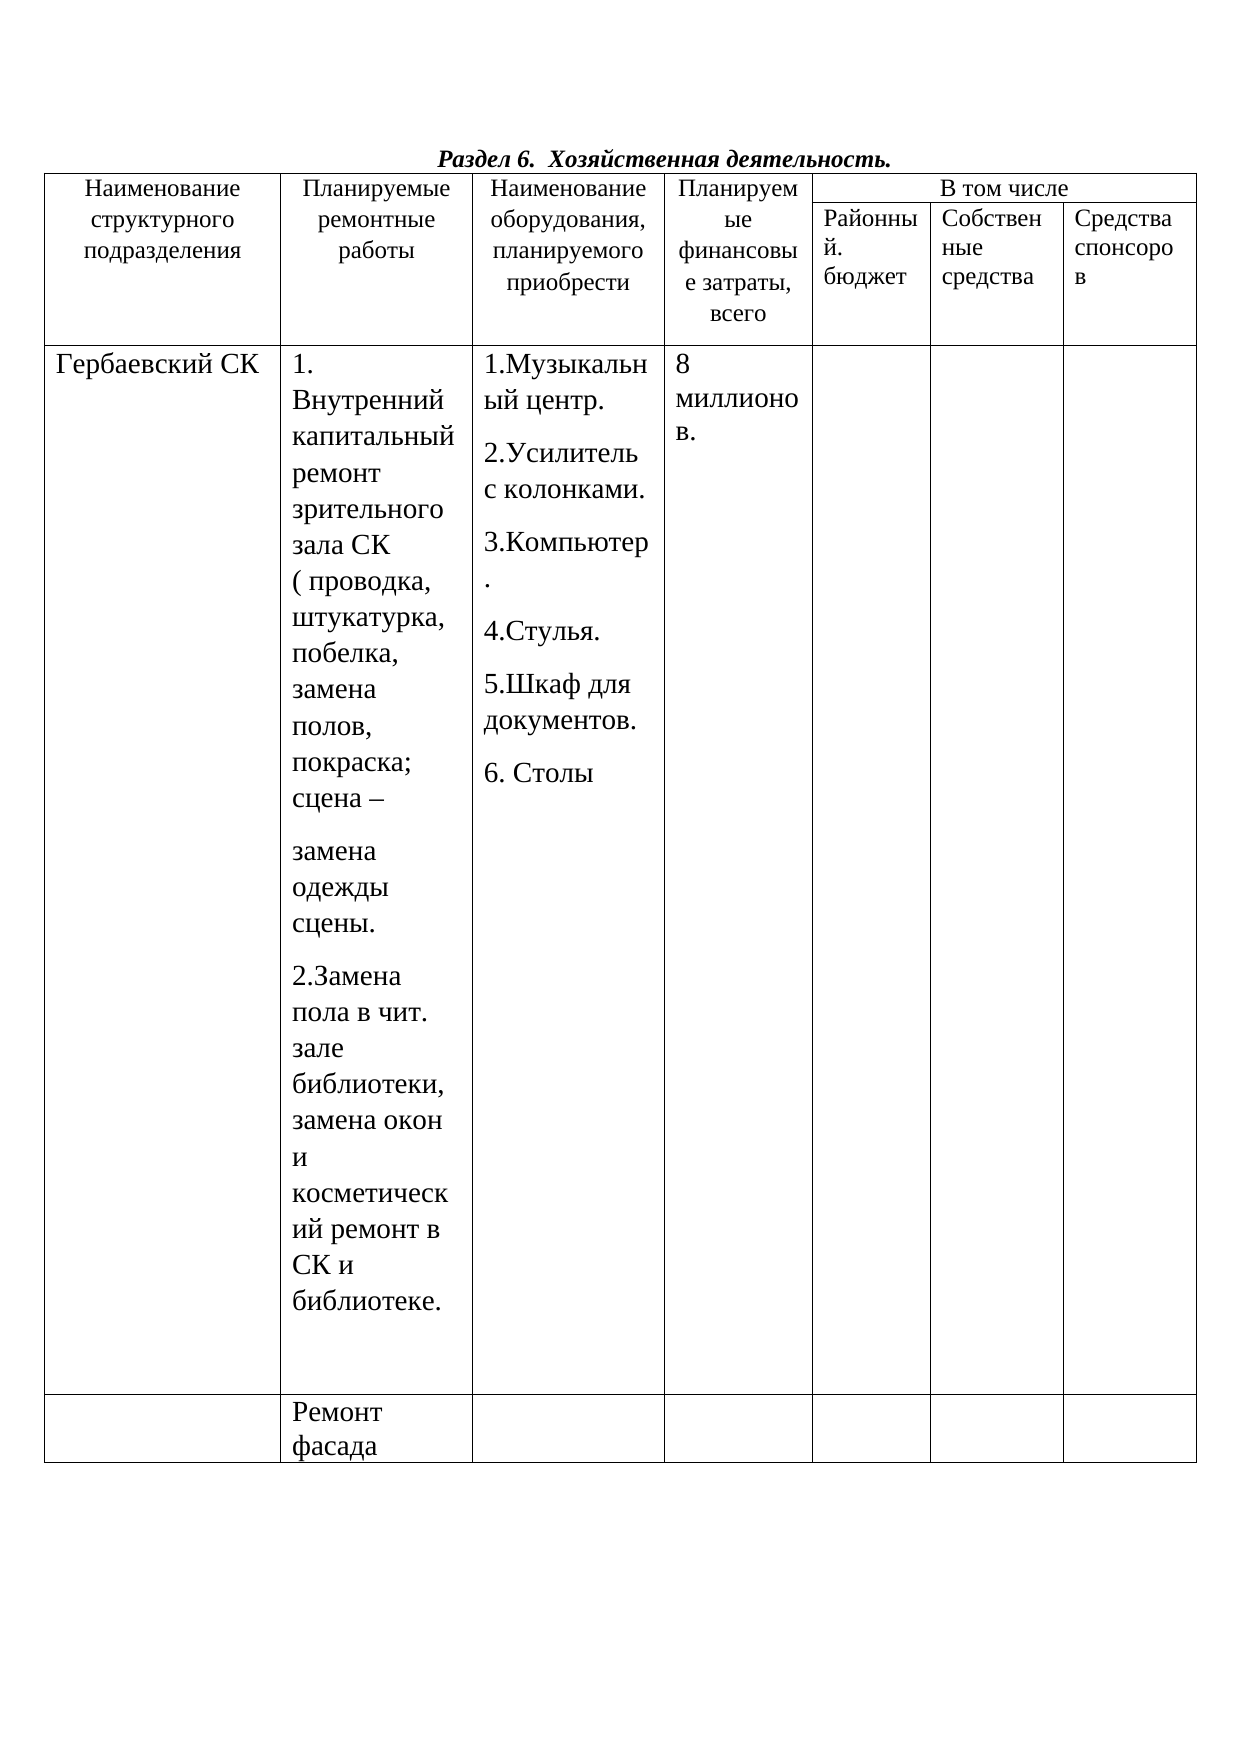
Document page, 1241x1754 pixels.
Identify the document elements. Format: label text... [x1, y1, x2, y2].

table_header Наименование структурного подразделения [45, 174, 280, 345]
table_cell [931, 1395, 1063, 1462]
table_header Планируемые финансовые затраты, всего [665, 174, 812, 345]
table_cell [813, 346, 930, 1393]
table_cell 1. Внутренний капитальный ремонт зрительного зала СК ( проводка, штукатурка, побелка, замена полов, покраска; сцена – замена одежды сцены. 2.Замена пола в чит. зале библиотеки, замена окон и косметический ремонт в СК и библиотеке. [281, 346, 472, 1393]
table_cell [1064, 1395, 1196, 1462]
table_cell Районный. бюджет [813, 203, 930, 345]
table_header Наименование оборудования, планируемого приобрести [473, 174, 664, 345]
table_header В том числе [813, 174, 1196, 202]
table_cell Гербаевский СК [45, 346, 280, 1393]
table_cell [931, 346, 1063, 1393]
text Раздел 6. Хозяйственная деятельность. [177, 144, 1152, 172]
table_cell 8 миллионов. [665, 346, 812, 1393]
table_cell 1.Музыкальный центр. 2.Усилитель с колонками. 3.Компьютер. 4.Стулья. 5.Шкаф для документов. 6. Столы [473, 346, 664, 1393]
table_cell Собственные средства [931, 203, 1063, 345]
table_cell [813, 1395, 930, 1462]
table_cell Средства спонсоров [1064, 203, 1196, 345]
table_cell [665, 1395, 812, 1462]
table_cell [1064, 346, 1196, 1393]
table_cell [45, 1395, 280, 1462]
table_cell [473, 1395, 664, 1462]
table_cell Ремонт фасада [281, 1395, 472, 1462]
table_header Планируемые ремонтные работы [281, 174, 472, 345]
